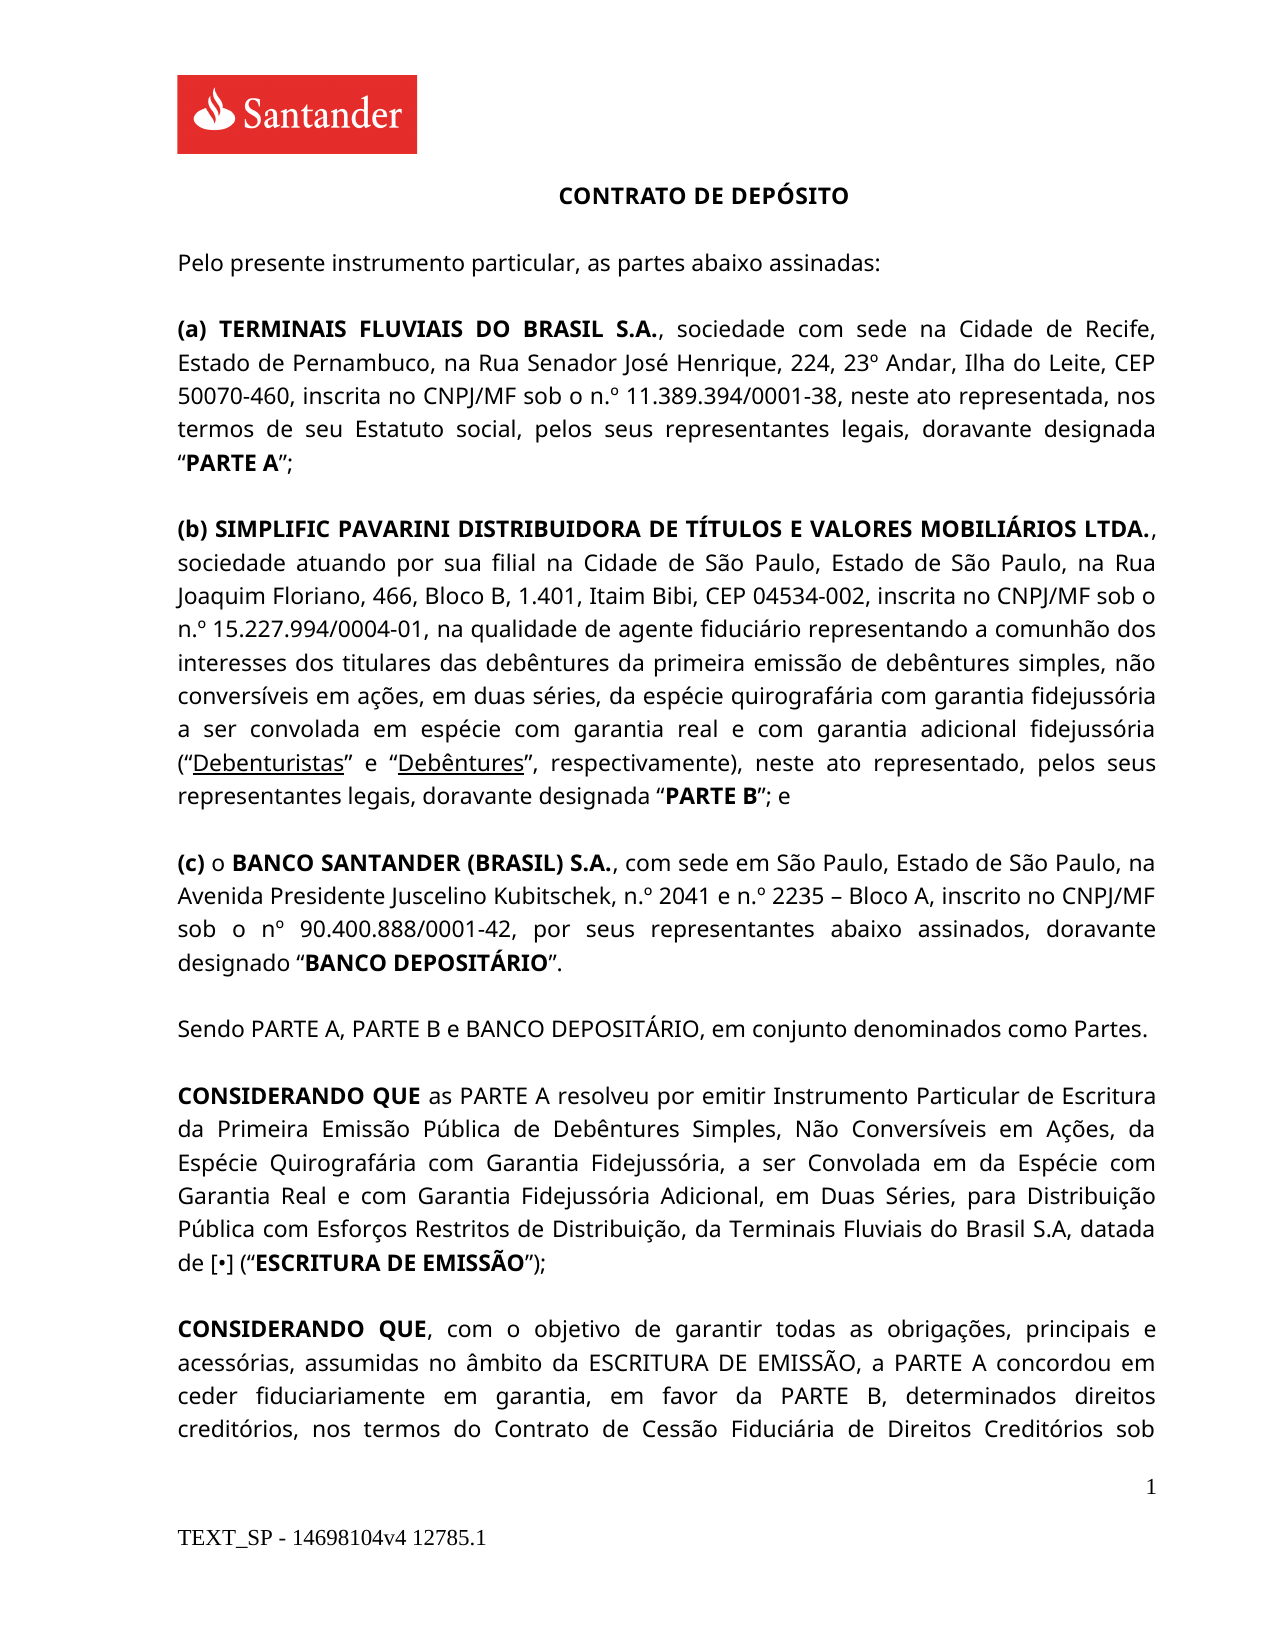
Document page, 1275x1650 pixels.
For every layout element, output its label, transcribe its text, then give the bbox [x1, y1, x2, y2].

text (b) SIMPLIFIC PAVARINI DISTRIBUIDORA DE TÍTULOS E VALORES MOBILIÁRIOS LTDA., sociedade atuando por sua filial na Cidade de São Paulo, Estado de São Paulo, na Rua Joaquim Floriano, 466, Bloco B, 1.401, Itaim Bibi, CEP 04534-002, inscrita no CNPJ/MF sob o n.º 15.227.994/0004-01, na qualidade de agente fiduciário representando a comunhão dos interesses dos titulares das debêntures da primeira emissão de debêntures simples, não conversíveis em ações, em duas séries, da espécie quirografária com garantia fidejussória a ser convolada em espécie com garantia real e com garantia adicional fidejussória (“Debenturistas” e “Debêntures”, respectivamente), neste ato representado, pelos seus representantes legais, doravante designada “PARTE B”; e [177, 511, 1157, 811]
text (c) o BANCO SANTANDER (BRASIL) S.A., com sede em São Paulo, Estado de São Paulo, na Avenida Presidente Juscelino Kubitschek, n.º 2041 e n.º 2235 – Bloco A, inscrito no CNPJ/MF sob o nº 90.400.888/0001-42, por seus representantes abaixo assinados, doravante designado “BANCO DEPOSITÁRIO”. [177, 844, 1157, 978]
text (a) TERMINAIS FLUVIAIS DO BRASIL S.A., sociedade com sede na Cidade de Recife, Estado de Pernambuco, na Rua Senador José Henrique, 224, 23º Andar, Ilha do Leite, CEP 50070-460, inscrita no CNPJ/MF sob o n.º 11.389.394/0001-38, neste ato representada, nos termos de seu Estatuto social, pelos seus representantes legais, doravante designada “PARTE A”; [177, 311, 1157, 478]
text Pelo presente instrumento particular, as partes abaixo assinadas: [177, 244, 1157, 278]
text CONTRATO DE DEPÓSITO [177, 178, 1157, 211]
text Sendo PARTE A, PARTE B e BANCO DEPOSITÁRIO, em conjunto denominados como Partes. [177, 1011, 1157, 1044]
picture [177, 75, 418, 154]
text CONSIDERANDO QUE as PARTE A resolveu por emitir Instrumento Particular de Escritura da Primeira Emissão Pública de Debêntures Simples, Não Conversíveis em Ações, da Espécie Quirografária com Garantia Fidejussória, a ser Convolada em da Espécie com Garantia Real e com Garantia Fidejussória Adicional, em Duas Séries, para Distribuição Pública com Esforços Restritos de Distribuição, da Terminais Fluviais do Brasil S.A, datada de [•] (“ESCRITURA DE EMISSÃO”); [177, 1078, 1157, 1278]
